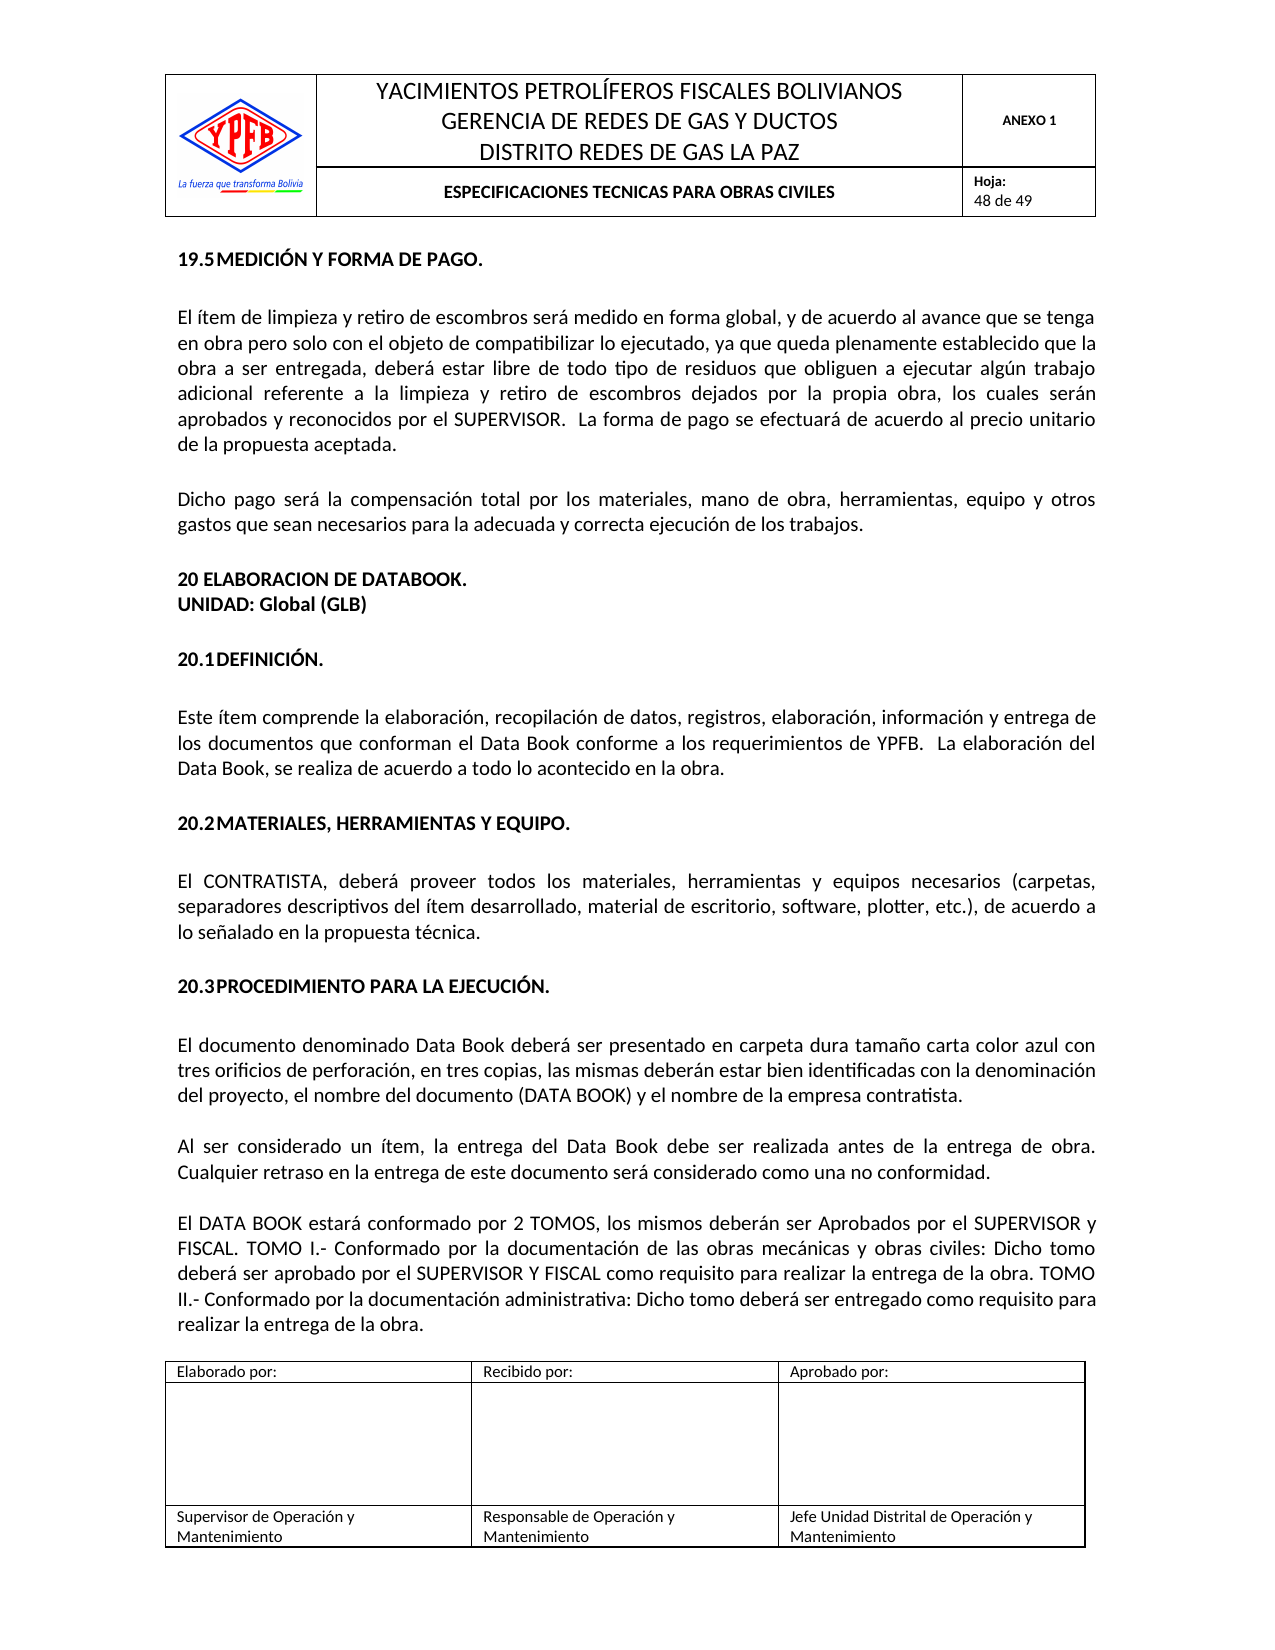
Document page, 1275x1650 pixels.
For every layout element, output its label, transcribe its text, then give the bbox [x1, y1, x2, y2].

list MEDICIÓN Y FORMA DE PAGO. [177, 246, 1098, 271]
text Al ser considerado un ítem, la entrega del Data Book debe ser realizada antes de la entrega de obra. Cualquier retraso en la entrega de este documento será considerado como una no conformidad. [177, 1133, 1098, 1184]
text El CONTRATISTA, deberá proveer todos los materiales, herramientas y equipos necesarios (carpetas, separadores descriptivos del ítem desarrollado, material de escritorio, software, plotter, etc.), de acuerdo a lo señalado en la propuesta técnica. [177, 868, 1098, 944]
text UNIDAD: Global (GLB) [177, 591, 1098, 617]
list DEFINICIÓN. [177, 646, 1098, 671]
text El documento denominado Data Book deberá ser presentado en carpeta dura tamaño carta color azul con tres orificios de perforación, en tres copias, las mismas deberán estar bien identificadas con la denominación del proyecto, el nombre del documento (DATA BOOK) y el nombre de la empresa contratista. [177, 1032, 1098, 1108]
text El ítem de limpieza y retiro de escombros será medido en forma global, y de acuerdo al avance que se tenga en obra pero solo con el objeto de compatibilizar lo ejecutado, ya que queda plenamente establecido que la obra a ser entregada, deberá estar libre de todo tipo de residuos que obliguen a ejecutar algún trabajo adicional referente a la limpieza y retiro de escombros dejados por la propia obra, los cuales serán aprobados y reconocidos por el SUPERVISOR. La forma de pago se efectuará de acuerdo al precio unitario de la propuesta aceptada. [177, 304, 1098, 457]
text Este ítem comprende la elaboración, recopilación de datos, registros, elaboración, información y entrega de los documentos que conforman el Data Book conforme a los requerimientos de YPFB. La elaboración del Data Book, se realiza de acuerdo a todo lo acontecido en la obra. [177, 704, 1098, 781]
text Dicho pago será la compensación total por los materiales, mano de obra, herramientas, equipo y otros gastos que sean necesarios para la adecuada y correcta ejecución de los trabajos. [177, 486, 1098, 537]
text El DATA BOOK estará conformado por 2 TOMOS, los mismos deberán ser Aprobados por el SUPERVISOR y FISCAL. TOMO I.- Conformado por la documentación de las obras mecánicas y obras civiles: Dicho tomo deberá ser aprobado por el SUPERVISOR Y FISCAL como requisito para realizar la entrega de la obra. TOMO II.- Conformado por la documentación administrativa: Dicho tomo deberá ser entregado como requisito para realizar la entrega de la obra. [177, 1210, 1098, 1337]
subtitle 20 ELABORACION DE DATABOOK. [177, 566, 1098, 591]
picture [176, 93, 304, 198]
list MATERIALES, HERRAMIENTAS Y EQUIPO. [177, 810, 1098, 835]
list PROCEDIMIENTO PARA LA EJECUCIÓN. [177, 973, 1098, 999]
